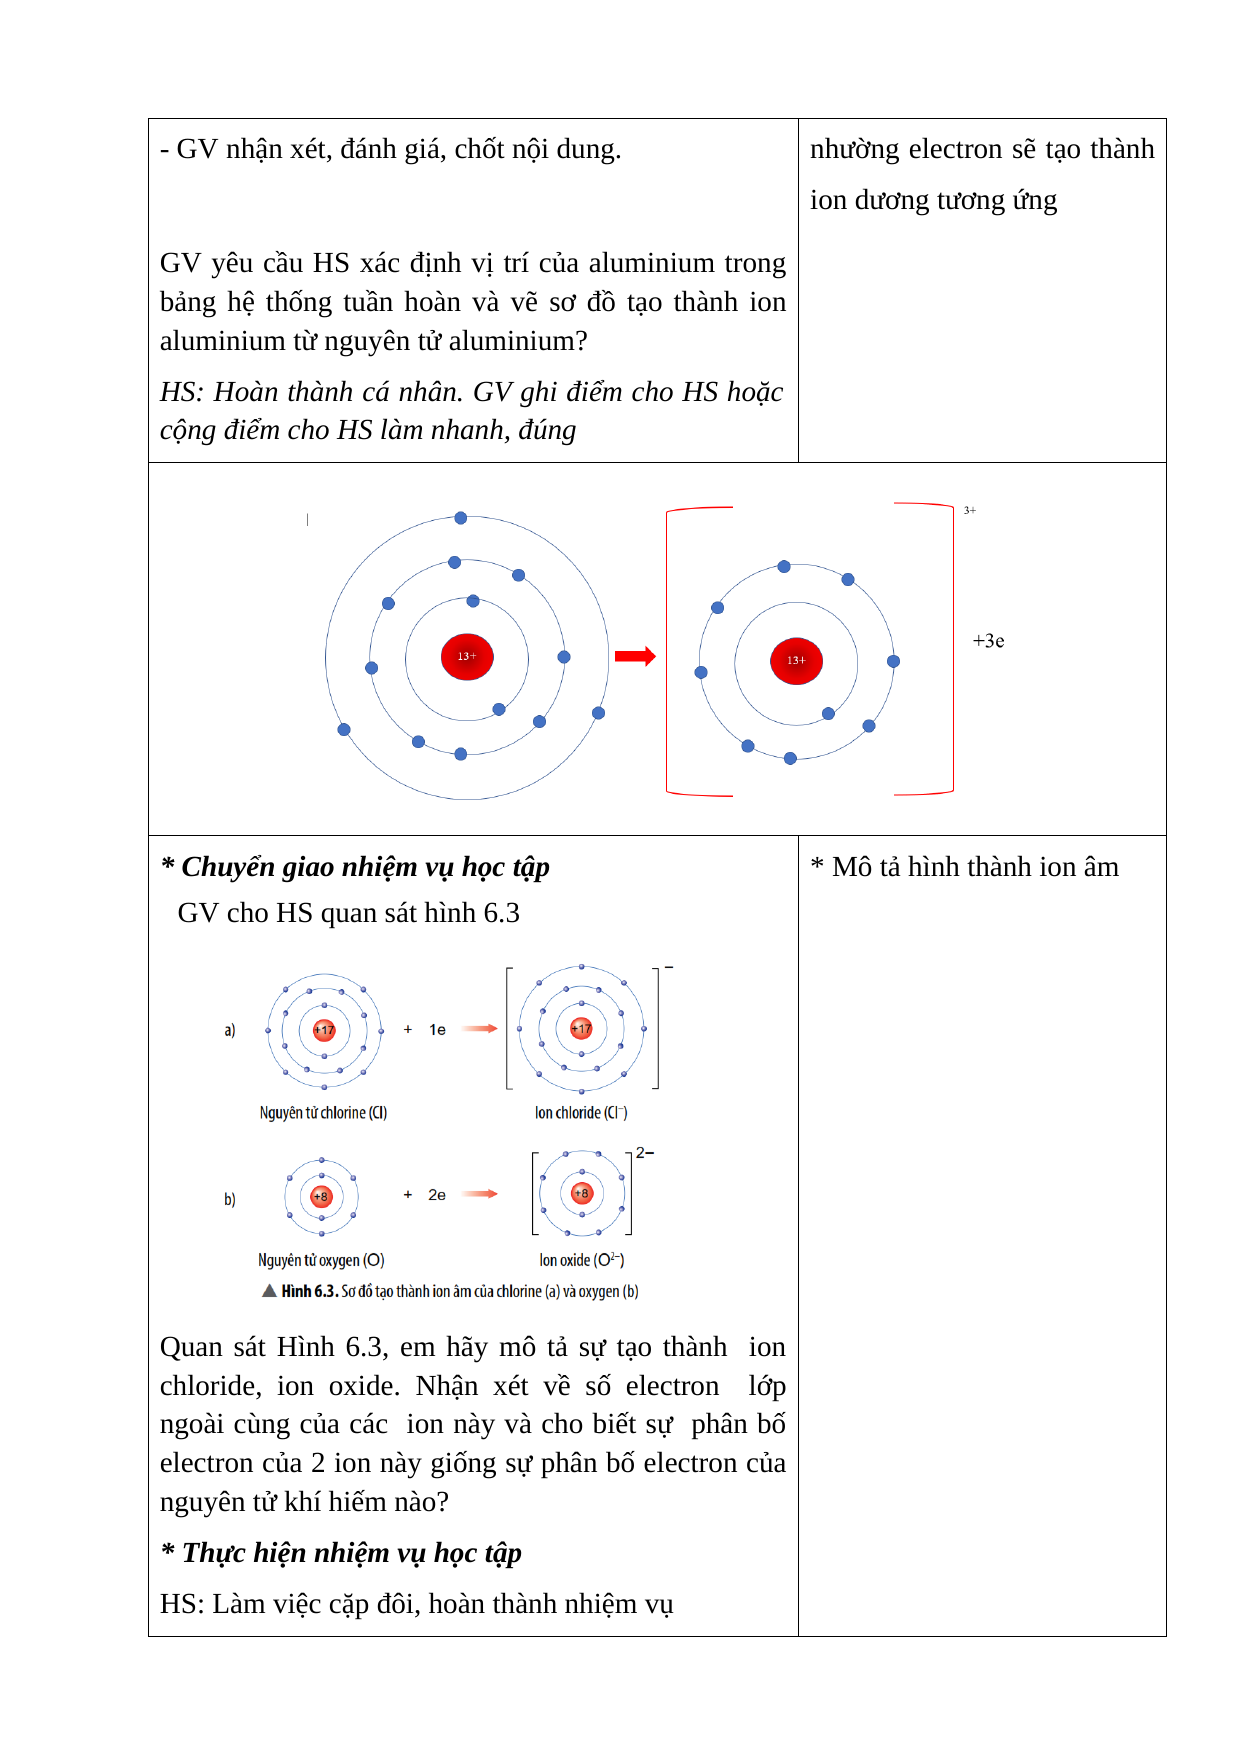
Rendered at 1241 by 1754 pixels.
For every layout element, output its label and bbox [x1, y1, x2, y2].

table_cell [149, 836, 798, 1636]
table_cell [149, 463, 1166, 835]
table_cell [799, 119, 1166, 462]
table_cell [149, 119, 798, 462]
picture [177, 945, 686, 1313]
table_cell [799, 836, 1166, 1636]
picture [301, 475, 1014, 823]
